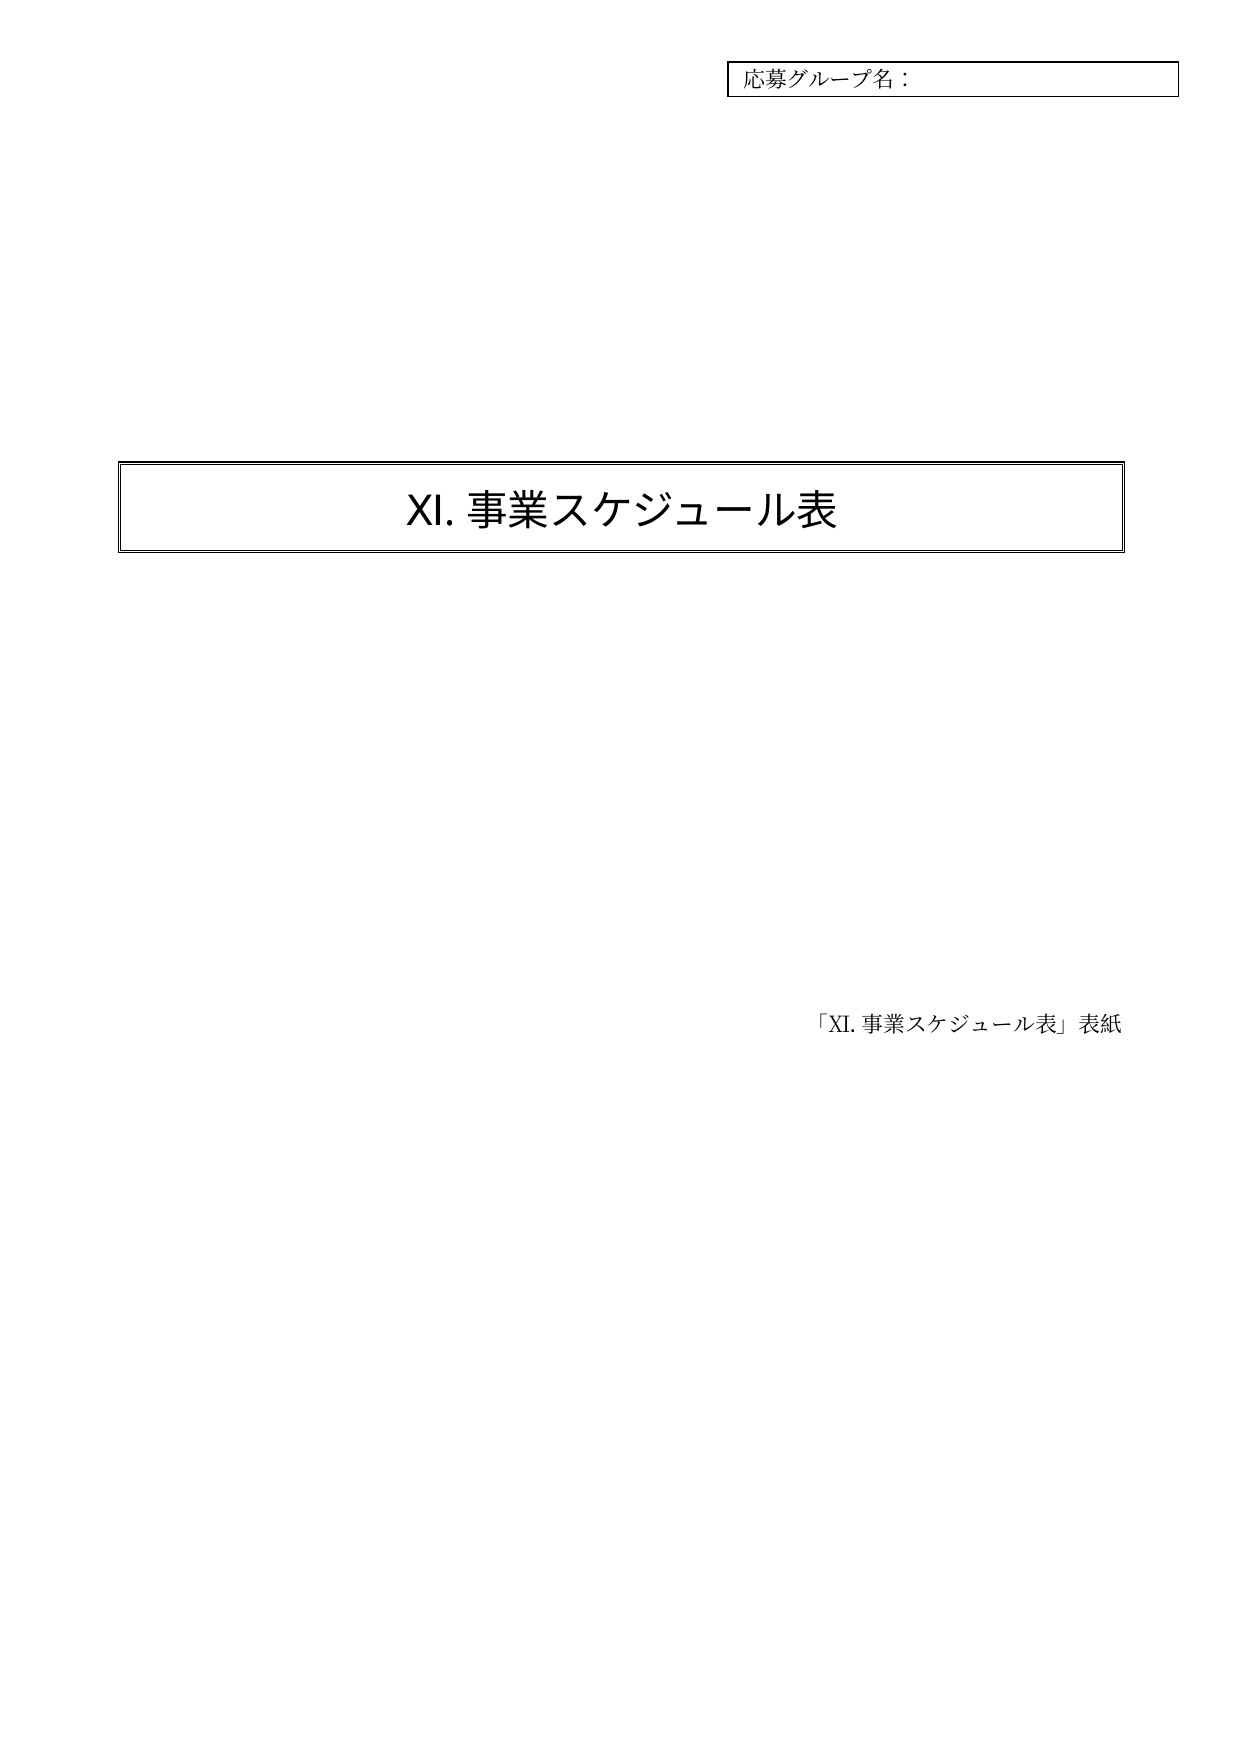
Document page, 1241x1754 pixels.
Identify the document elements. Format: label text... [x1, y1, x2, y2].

text 「Ⅺ. 事業スケジュール表」表紙 [118, 1007, 1122, 1039]
table_header Ⅺ. 事業スケジュール表 [121, 465, 1122, 550]
